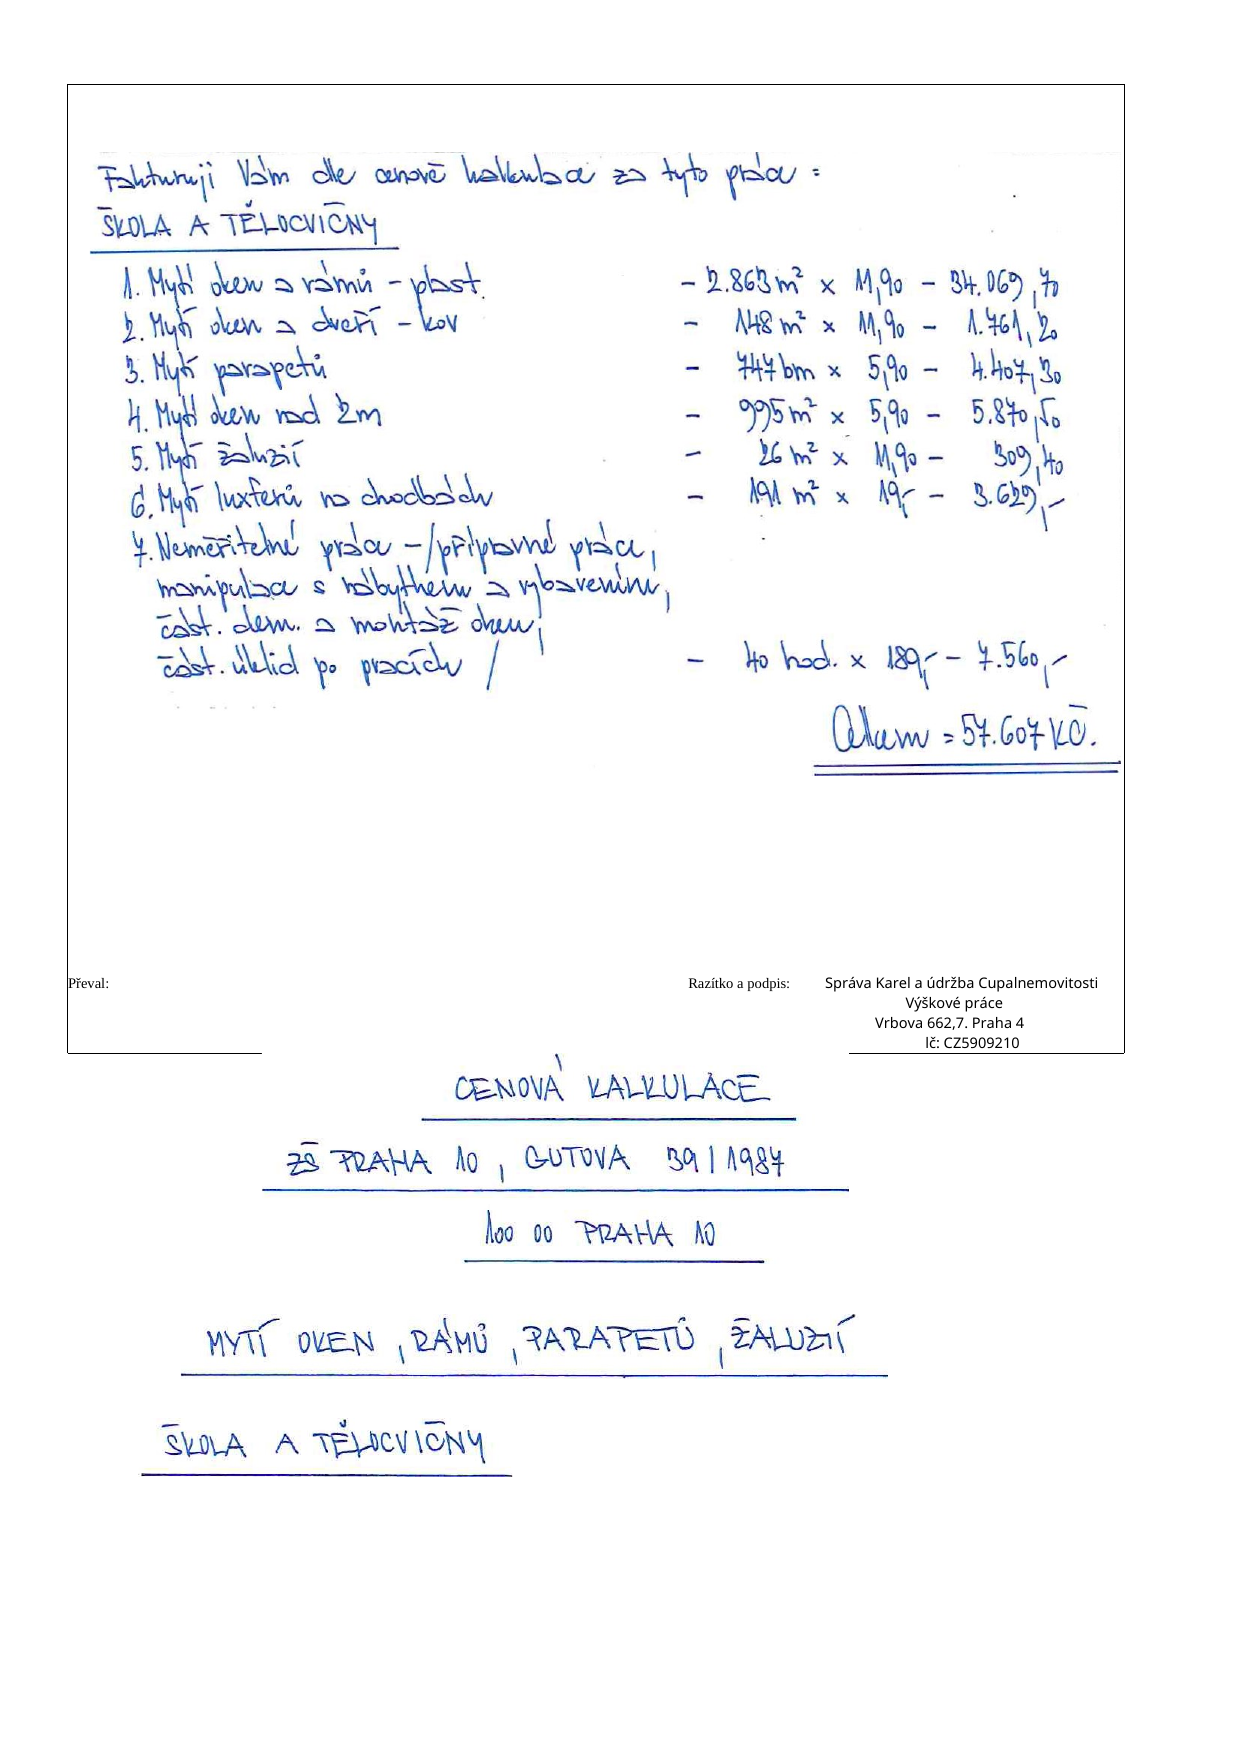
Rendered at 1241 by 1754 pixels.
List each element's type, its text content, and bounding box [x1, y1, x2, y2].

picture [180, 1314, 888, 1379]
picture [138, 1418, 513, 1477]
picture [261, 1053, 849, 1264]
picture [89, 152, 1121, 776]
table_cell Převal: Razítko a podpis: Správa Karel a údržba Cupalnemovitosti Výškové práce Vrbova 662,7. Praha 4 lč: CZ5909210 [68, 85, 1124, 1053]
